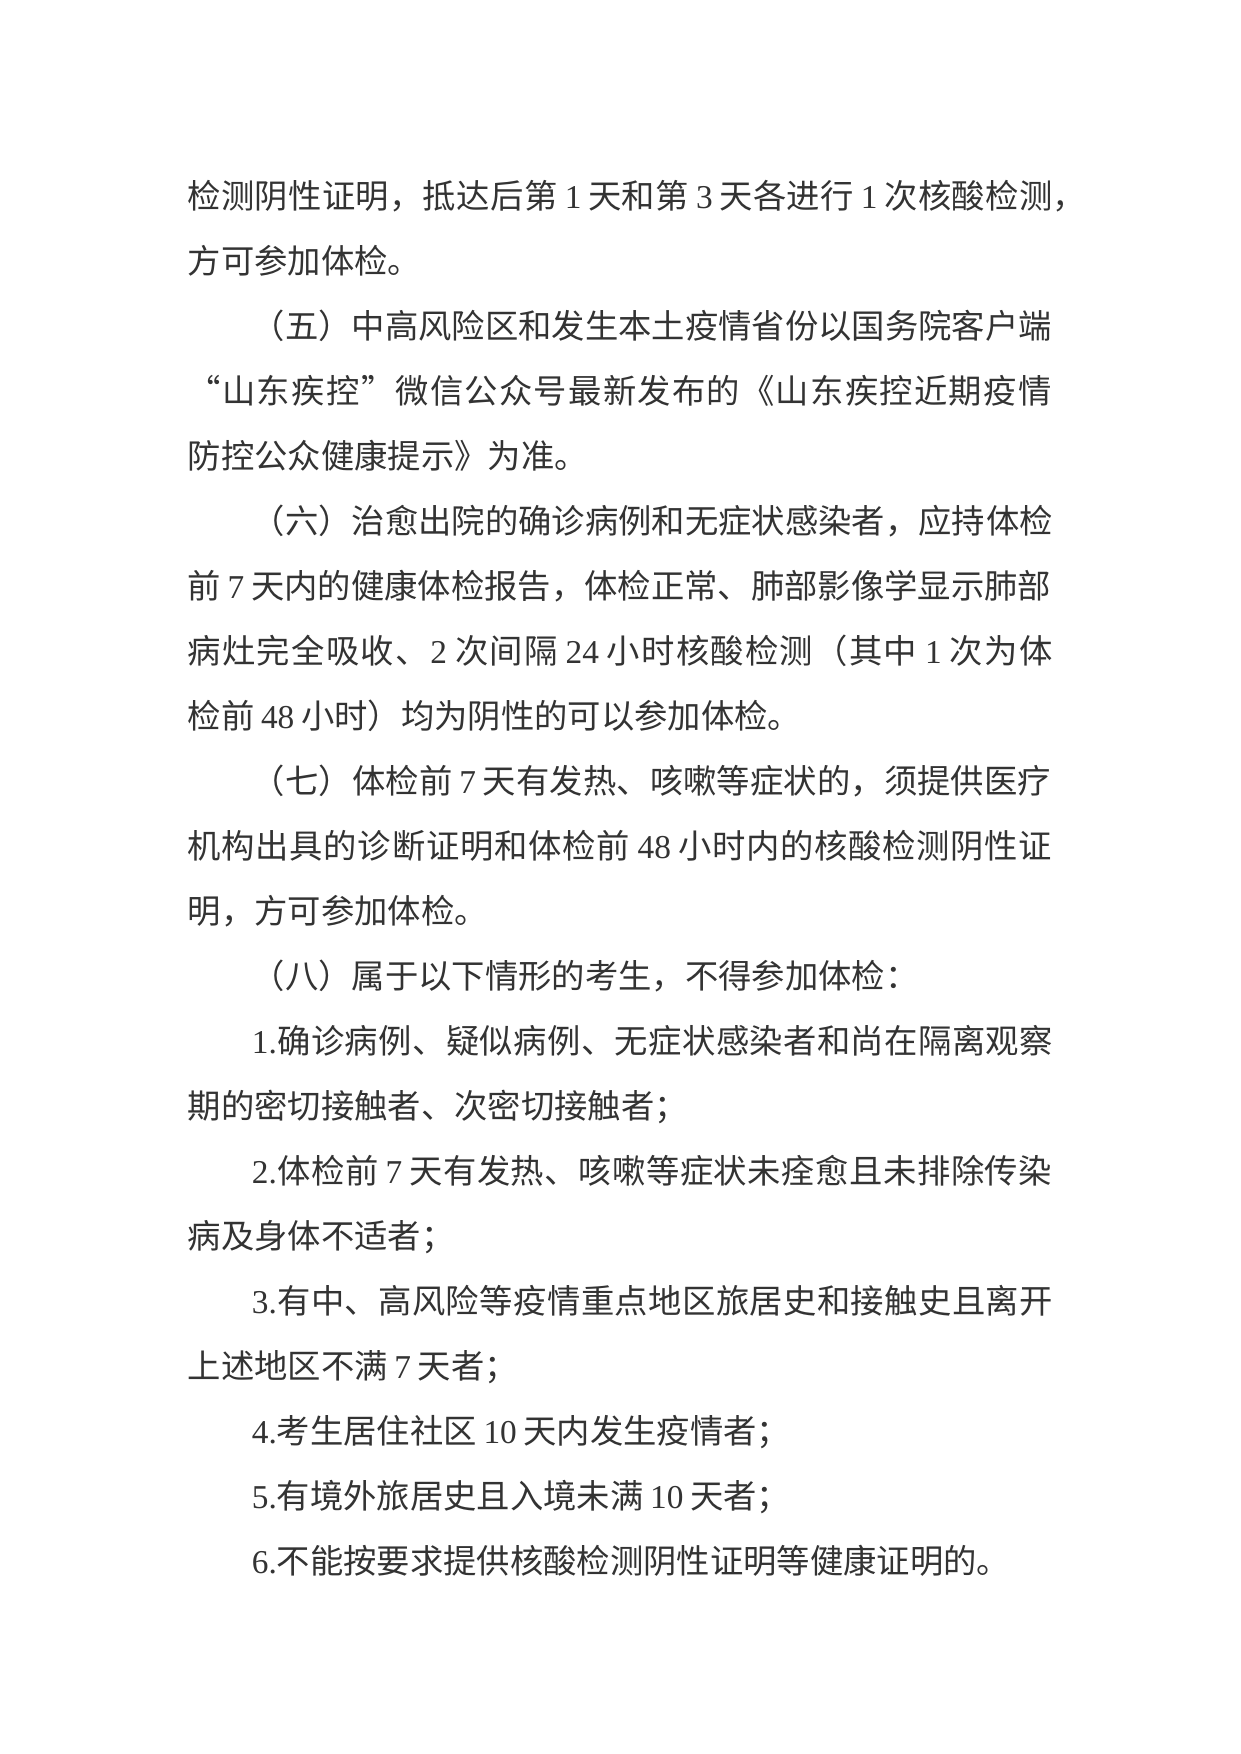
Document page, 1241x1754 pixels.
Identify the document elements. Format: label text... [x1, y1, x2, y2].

text 4.考生居住社区10天内发生疫情者； [187, 1397, 1053, 1462]
text （七）体检前7天有发热、咳嗽等症状的，须提供医疗机构出具的诊断证明和体检前48小时内的核酸检测阴性证明，方可参加体检。 [187, 747, 1053, 942]
text （五）中高风险区和发生本土疫情省份以国务院客户端、“山东疾控”微信公众号最新发布的《山东疾控近期疫情防控公众健康提示》为准。 [187, 292, 1053, 487]
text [187, 162, 1053, 292]
text 1.确诊病例、疑似病例、无症状感染者和尚在隔离观察期的密切接触者、次密切接触者； [187, 1007, 1053, 1137]
text （八）属于以下情形的考生，不得参加体检： [187, 942, 1053, 1007]
text 6.不能按要求提供核酸检测阴性证明等健康证明的。 [187, 1527, 1053, 1592]
text 2.体检前7天有发热、咳嗽等症状未痊愈且未排除传染病及身体不适者； [187, 1137, 1053, 1267]
text 3.有中、高风险等疫情重点地区旅居史和接触史且离开上述地区不满7天者； [187, 1267, 1053, 1397]
text （六）治愈出院的确诊病例和无症状感染者，应持体检前7天内的健康体检报告，体检正常、肺部影像学显示肺部病灶完全吸收、2次间隔24小时核酸检测（其中1次为体检前48小时）均为阴性的可以参加体检。 [187, 487, 1053, 747]
text 5.有境外旅居史且入境未满10天者； [187, 1462, 1053, 1527]
